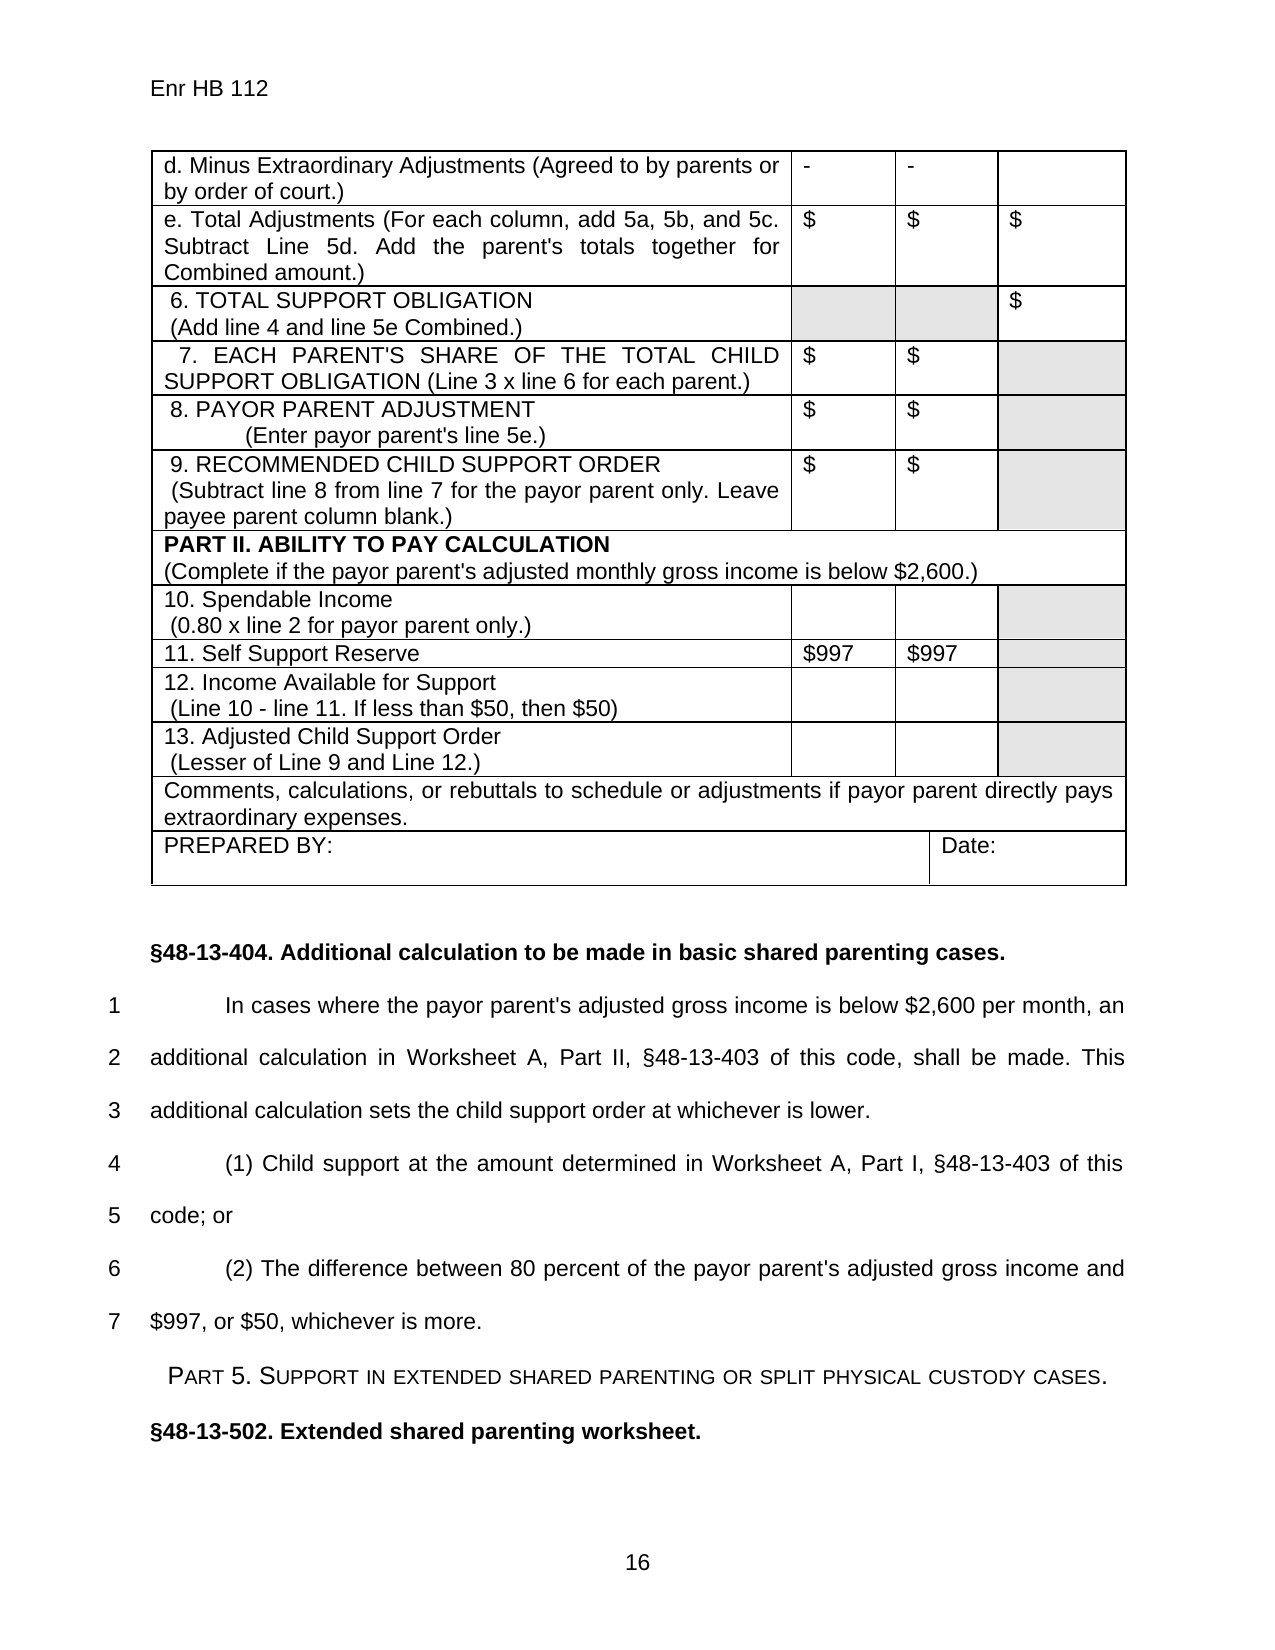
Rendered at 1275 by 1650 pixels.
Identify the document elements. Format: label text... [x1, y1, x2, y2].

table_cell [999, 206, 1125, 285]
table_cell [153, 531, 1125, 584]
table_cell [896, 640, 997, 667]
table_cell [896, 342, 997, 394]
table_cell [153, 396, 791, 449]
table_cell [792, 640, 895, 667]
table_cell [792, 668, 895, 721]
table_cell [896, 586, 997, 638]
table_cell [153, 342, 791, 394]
subtitle §48-13-502. Extended shared parenting worksheet. [150, 1418, 1125, 1444]
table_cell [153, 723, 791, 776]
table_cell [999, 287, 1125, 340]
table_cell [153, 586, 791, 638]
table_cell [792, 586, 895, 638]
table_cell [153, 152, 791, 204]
text (1) Child support at the amount determined in Worksheet A, Part I, §48-13-403 of this code; or [150, 1150, 1125, 1229]
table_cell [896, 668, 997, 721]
text (2) The difference between 80 percent of the payor parent's adjusted gross income and $997, or $50, whichever is more. [150, 1255, 1125, 1334]
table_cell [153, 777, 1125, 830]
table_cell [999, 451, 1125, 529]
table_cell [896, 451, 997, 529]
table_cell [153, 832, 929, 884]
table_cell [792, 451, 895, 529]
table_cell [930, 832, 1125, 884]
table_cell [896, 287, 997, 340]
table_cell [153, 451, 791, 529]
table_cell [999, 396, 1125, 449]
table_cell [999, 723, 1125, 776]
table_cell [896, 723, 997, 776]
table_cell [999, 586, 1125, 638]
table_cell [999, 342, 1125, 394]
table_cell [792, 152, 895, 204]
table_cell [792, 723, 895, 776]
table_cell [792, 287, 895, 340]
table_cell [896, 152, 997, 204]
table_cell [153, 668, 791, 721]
subtitle Part 5. Support in extended shared parenting or split physical custody cases. [150, 1361, 1125, 1389]
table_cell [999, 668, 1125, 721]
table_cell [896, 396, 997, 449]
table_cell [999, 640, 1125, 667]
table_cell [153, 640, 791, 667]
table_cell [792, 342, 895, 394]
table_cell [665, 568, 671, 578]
subtitle §48-13-404. Additional calculation to be made in basic shared parenting cases. [150, 939, 1125, 965]
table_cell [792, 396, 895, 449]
text In cases where the payor parent's adjusted gross income is below $2,600 per month, an additional calculation in Worksheet A, Part II, §48-13-403 of this code, shall be made. This additional calculation sets the child support order at whichever is lower. [150, 992, 1125, 1123]
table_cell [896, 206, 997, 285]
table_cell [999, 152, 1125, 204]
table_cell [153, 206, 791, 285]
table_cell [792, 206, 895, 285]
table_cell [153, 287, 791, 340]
